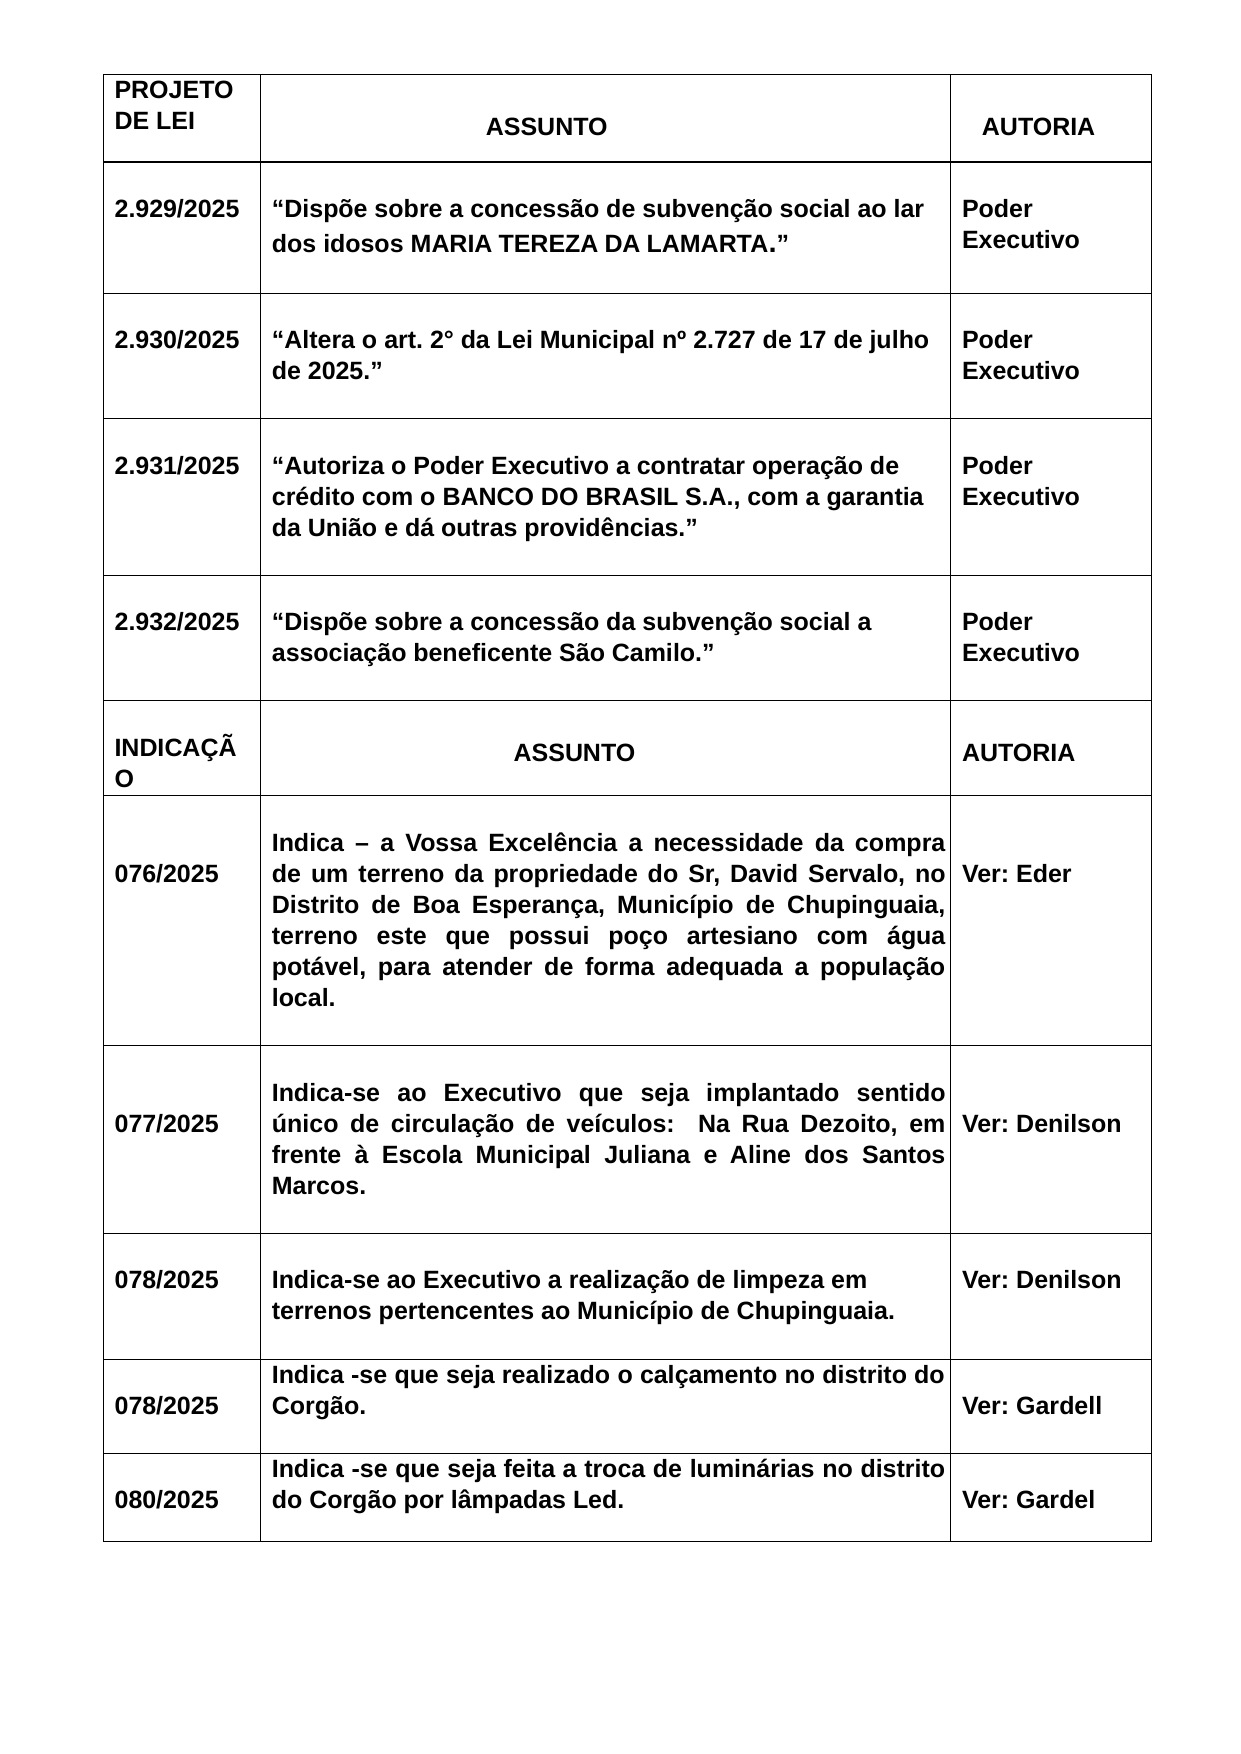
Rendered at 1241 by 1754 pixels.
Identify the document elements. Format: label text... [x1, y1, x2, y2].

table_cell 080/2025 [104, 1454, 260, 1541]
table_cell Indica – a Vossa Excelência a necessidade da compra de um terreno da propriedade do Sr, David Servalo, no Distrito de Boa Esperança, Município de Chupinguaia, terreno este que possui poço artesiano com água potável, para atender de forma adequada a população local. [261, 796, 950, 1045]
table_cell 2.932/2025 [104, 576, 260, 700]
table_cell “Dispõe sobre a concessão da subvenção social a associação beneficente São Camilo.” [261, 576, 950, 700]
table_cell Indica -se que seja realizado o calçamento no distrito do Corgão. [261, 1360, 950, 1453]
table_cell “Dispõe sobre a concessão de subvenção social ao lar dos idosos MARIA TEREZA DA LAMARTA.” [261, 163, 950, 292]
table_cell Ver: Gardell [951, 1360, 1151, 1453]
table_cell Ver: Denilson [951, 1234, 1151, 1358]
table_cell “Altera o art. 2° da Lei Municipal nº 2.727 de 17 de julho de 2025.” [261, 294, 950, 418]
table_cell Ver: Eder [951, 796, 1151, 1045]
table_cell ASSUNTO [261, 701, 950, 795]
table_cell Ver: Denilson [951, 1046, 1151, 1233]
table_cell PROJETO DE LEI [104, 75, 260, 161]
table_cell Indica-se ao Executivo que seja implantado sentido único de circulação de veículos: Na Rua Dezoito, em frente à Escola Municipal Juliana e Aline dos Santos Marcos. [261, 1046, 950, 1233]
table_cell AUTORIA [951, 75, 1151, 161]
table_cell Ver: Gardel [951, 1454, 1151, 1541]
table_cell 078/2025 [104, 1360, 260, 1453]
table_cell Poder Executivo [951, 419, 1151, 575]
table_cell Indica -se que seja feita a troca de luminárias no distrito do Corgão por lâmpadas Led. [261, 1454, 950, 1541]
table_cell 077/2025 [104, 1046, 260, 1233]
table_cell 2.929/2025 [104, 163, 260, 292]
table_cell INDICAÇÃO [104, 701, 260, 795]
table_cell 078/2025 [104, 1234, 260, 1358]
table_cell 076/2025 [104, 796, 260, 1045]
table_cell ASSUNTO [261, 75, 950, 161]
table_cell Indica-se ao Executivo a realização de limpeza em terrenos pertencentes ao Município de Chupinguaia. [261, 1234, 950, 1358]
table_cell Poder Executivo [951, 576, 1151, 700]
table_cell 2.930/2025 [104, 294, 260, 418]
table_cell Poder Executivo [951, 294, 1151, 418]
table_cell Poder Executivo [951, 163, 1151, 292]
table_cell 2.931/2025 [104, 419, 260, 575]
table_cell AUTORIA [951, 701, 1151, 795]
table_cell “Autoriza o Poder Executivo a contratar operação de crédito com o BANCO DO BRASIL S.A., com a garantia da União e dá outras providências.” [261, 419, 950, 575]
